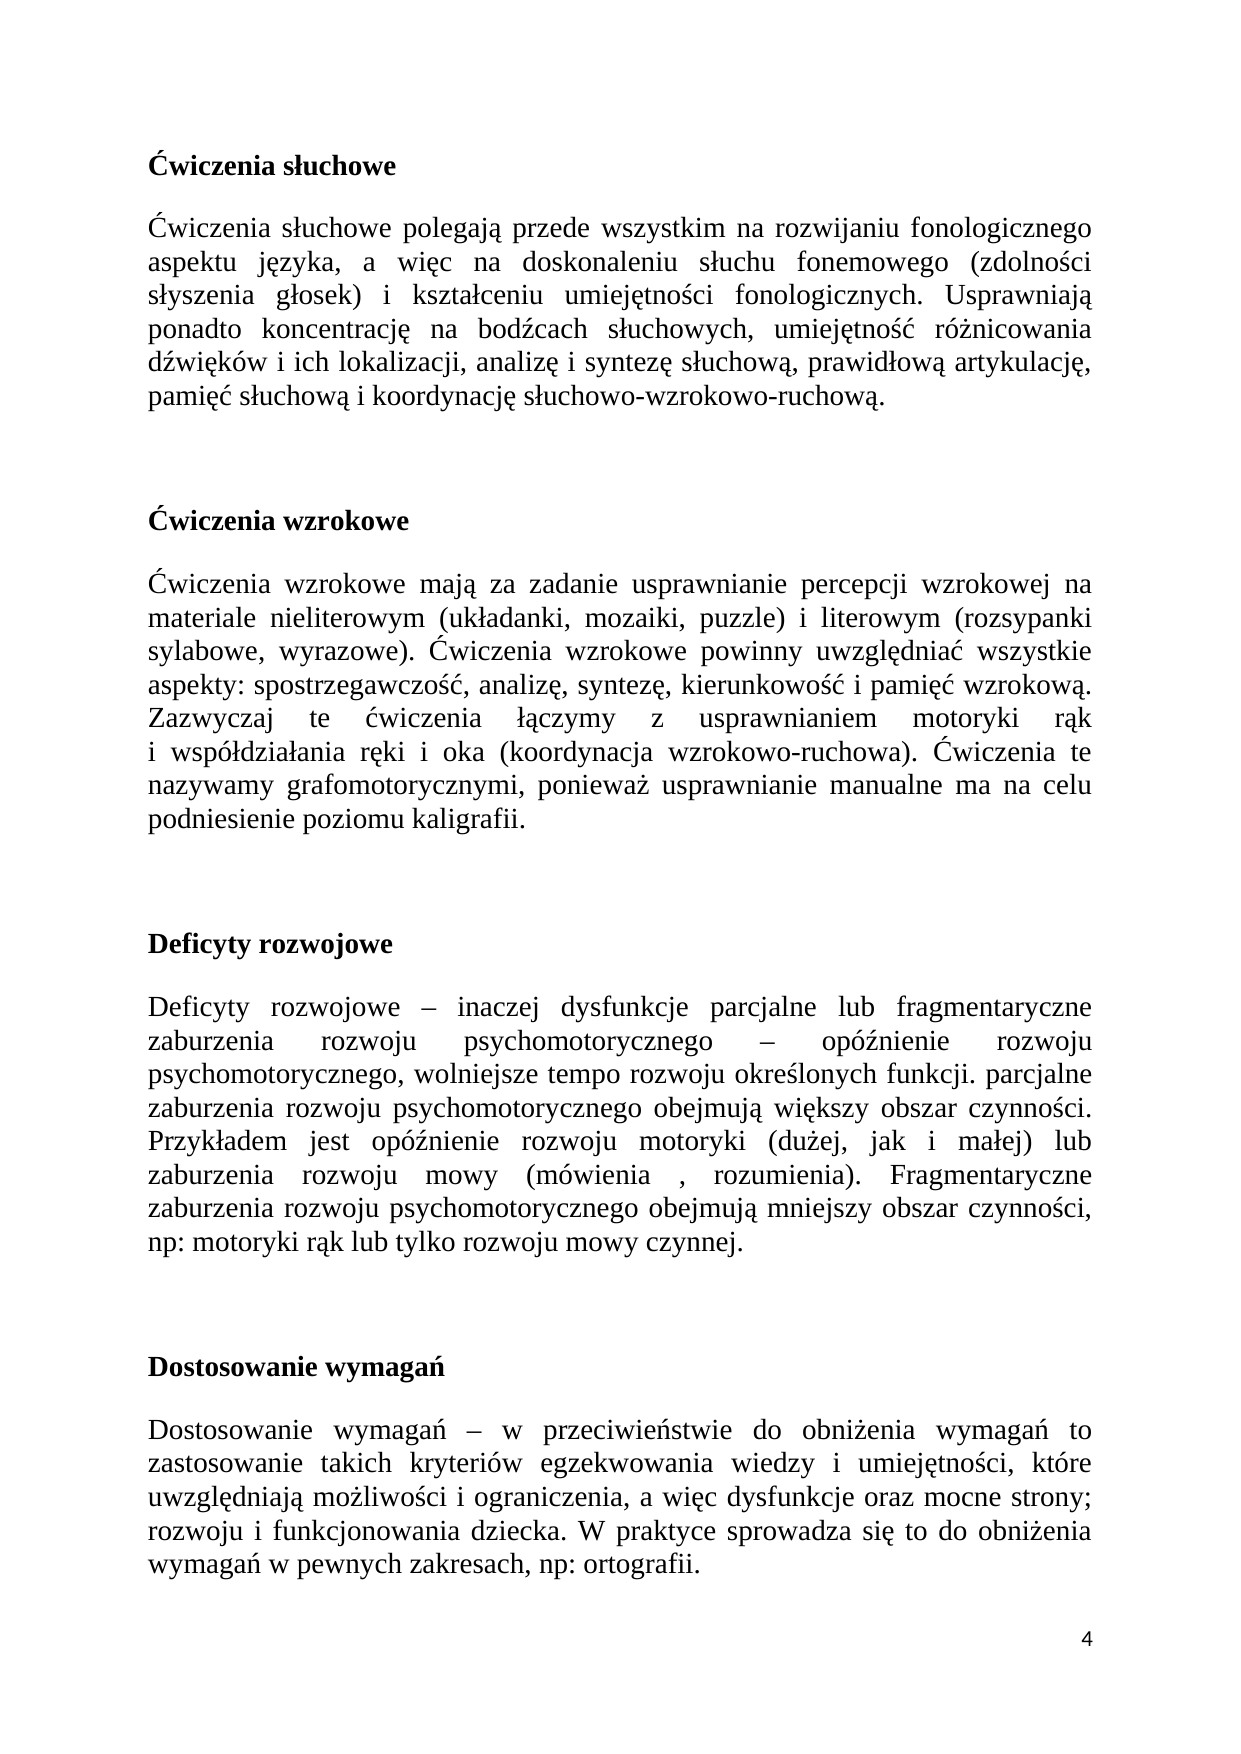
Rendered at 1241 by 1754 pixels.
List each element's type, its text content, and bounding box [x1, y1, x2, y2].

text Dostosowanie wymagań [148, 1349, 1093, 1383]
text Ćwiczenia słuchowe polegają przede wszystkim na rozwijaniu fonologicznego aspektu języka, a więc na doskonaleniu słuchu fonemowego (zdolności słyszenia głosek) i kształceniu umiejętności fonologicznych. Usprawniają ponadto koncentrację na bodźcach słuchowych, umiejętność różnicowania dźwięków i ich lokalizacji, analizę i syntezę słuchową, prawidłową artykulację, pamięć słuchową i koordynację słuchowo-wzrokowo-ruchową. [148, 210, 1093, 412]
text Deficyty rozwojowe – inaczej dysfunkcje parcjalne lub fragmentaryczne zaburzenia rozwoju psychomotorycznego – opóźnienie rozwoju psychomotorycznego, wolniejsze tempo rozwoju określonych funkcji. parcjalne zaburzenia rozwoju psychomotorycznego obejmują większy obszar czynności. Przykładem jest opóźnienie rozwoju motoryki (dużej, jak i małej) lub zaburzenia rozwoju mowy (mówienia , rozumienia). Fragmentaryczne zaburzenia rozwoju psychomotorycznego obejmują mniejszy obszar czynności, np: motoryki rąk lub tylko rozwoju mowy czynnej. [148, 989, 1093, 1257]
text Dostosowanie wymagań – w przeciwieństwie do obniżenia wymagań to zastosowanie takich kryteriów egzekwowania wiedzy i umiejętności, które uwzględniają możliwości i ograniczenia, a więc dysfunkcje oraz mocne strony; rozwoju i funkcjonowania dziecka. W praktyce sprowadza się to do obniżenia wymagań w pewnych zakresach, np: ortografii. [148, 1412, 1093, 1580]
text Ćwiczenia wzrokowe [148, 503, 1093, 537]
text Ćwiczenia wzrokowe mają za zadanie usprawnianie percepcji wzrokowej na materiale nieliterowym (układanki, mozaiki, puzzle) i literowym (rozsypanki sylabowe, wyrazowe). Ćwiczenia wzrokowe powinny uwzględniać wszystkie aspekty: spostrzegawczość, analizę, syntezę, kierunkowość i pamięć wzrokową. Zazwyczaj te ćwiczenia łączymy z usprawnianiem motoryki rąk i współdziałania ręki i oka (koordynacja wzrokowo-ruchowa). Ćwiczenia te nazywamy grafomotorycznymi, ponieważ usprawnianie manualne ma na celu podniesienie poziomu kaligrafii. [148, 566, 1093, 834]
text Deficyty rozwojowe [148, 926, 1093, 960]
text Ćwiczenia słuchowe [148, 148, 1093, 181]
